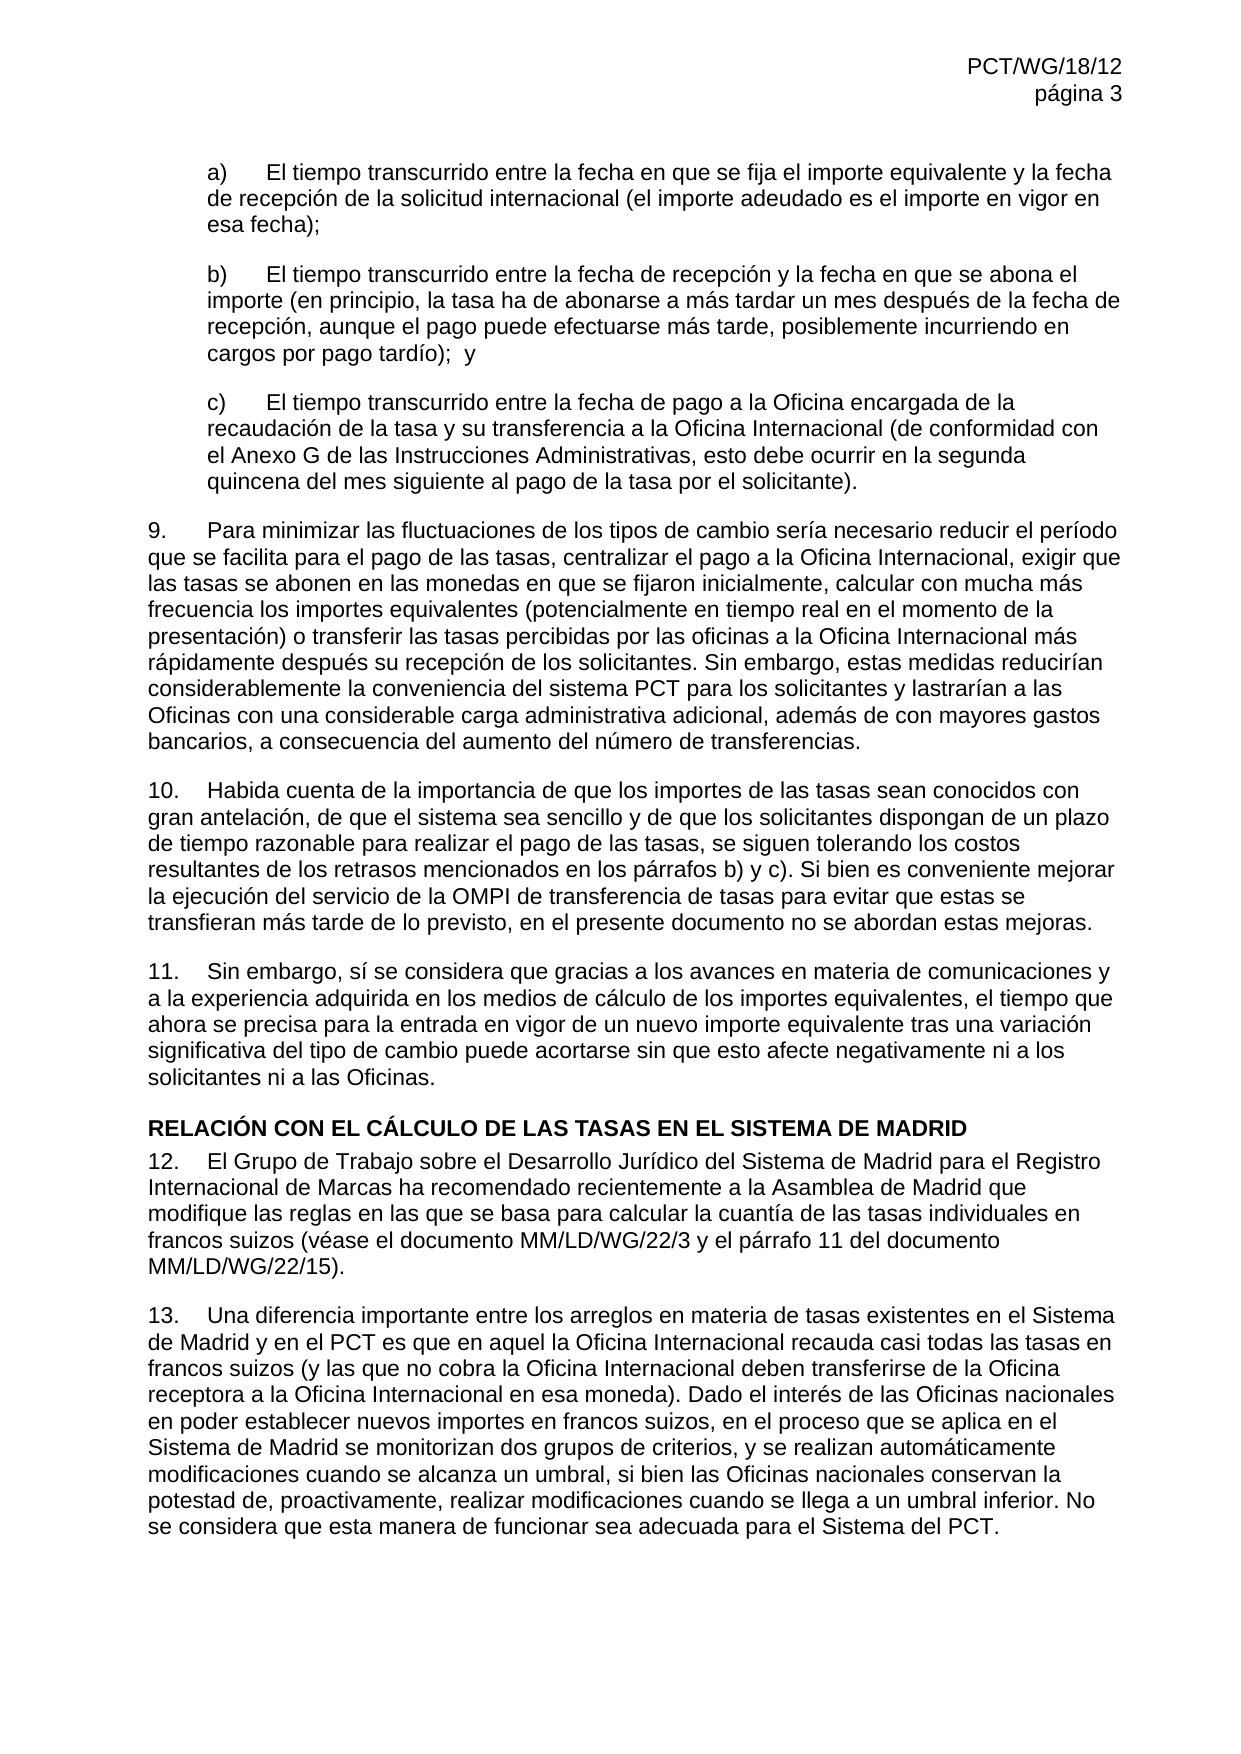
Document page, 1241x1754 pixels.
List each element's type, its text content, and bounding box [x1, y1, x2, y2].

text Para minimizar las fluctuaciones de los tipos de cambio sería necesario reducir el período que se facilita para el pago de las tasas, centralizar el pago a la Oficina Internacional, exigir que las tasas se abonen en las monedas en que se fijaron inicialmente, calcular con mucha más frecuencia los importes equivalentes (potencialmente en tiempo real en el momento de la presentación) o transferir las tasas percibidas por las oficinas a la Oficina Internacional más rápidamente después su recepción de los solicitantes. Sin embargo, estas medidas reducirían considerablemente la conveniencia del sistema PCT para los solicitantes y lastrarían a las Oficinas con una considerable carga administrativa adicional, además de con mayores gastos bancarios, a consecuencia del aumento del número de transferencias. [148, 517, 1122, 754]
list El tiempo transcurrido entre la fecha de recepción y la fecha en que se abona el importe (en principio, la tasa ha de abonarse a más tardar un mes después de la fecha de recepción, aunque el pago puede efectuarse más tarde, posiblemente incurriendo en cargos por pago tardío); y [207, 261, 1122, 366]
text El Grupo de Trabajo sobre el Desarrollo Jurídico del Sistema de Madrid para el Registro Internacional de Marcas ha recomendado recientemente a la Asamblea de Madrid que modifique las reglas en las que se basa para calcular la cuantía de las tasas individuales en francos suizos (véase el documento MM/LD/WG/22/3 y el párrafo 11 del documento MM/LD/WG/22/15). [148, 1148, 1122, 1279]
text Sin embargo, sí se considera que gracias a los avances en materia de comunicaciones y a la experiencia adquirida en los medios de cálculo de los importes equivalentes, el tiempo que ahora se precisa para la entrada en vigor de un nuevo importe equivalente tras una variación significativa del tipo de cambio puede acortarse sin que esto afecte negativamente ni a los solicitantes ni a las Oficinas. [148, 958, 1122, 1090]
list El tiempo transcurrido entre la fecha de pago a la Oficina encargada de la recaudación de la tasa y su transferencia a la Oficina Internacional (de conformidad con el Anexo G de las Instrucciones Administrativas, esto debe ocurrir en la segunda quincena del mes siguiente al pago de la tasa por el solicitante). [207, 389, 1122, 494]
list El tiempo transcurrido entre la fecha en que se fija el importe equivalente y la fecha de recepción de la solicitud internacional (el importe adeudado es el importe en vigor en esa fecha); [207, 158, 1122, 238]
subtitle Relación con el cálculo de las tasas en el Sistema de Madrid [148, 1115, 1122, 1141]
text Habida cuenta de la importancia de que los importes de las tasas sean conocidos con gran antelación, de que el sistema sea sencillo y de que los solicitantes dispongan de un plazo de tiempo razonable para realizar el pago de las tasas, se siguen tolerando los costos resultantes de los retrasos mencionados en los párrafos b) y c). Si bien es conveniente mejorar la ejecución del servicio de la OMPI de transferencia de tasas para evitar que estas se transfieran más tarde de lo previsto, en el presente documento no se abordan estas mejoras. [148, 777, 1122, 935]
text Una diferencia importante entre los arreglos en materia de tasas existentes en el Sistema de Madrid y en el PCT es que en aquel la Oficina Internacional recauda casi todas las tasas en francos suizos (y las que no cobra la Oficina Internacional deben transferirse de la Oficina receptora a la Oficina Internacional en esa moneda). Dado el interés de las Oficinas nacionales en poder establecer nuevos importes en francos suizos, en el proceso que se aplica en el Sistema de Madrid se monitorizan dos grupos de criterios, y se realizan automáticamente modificaciones cuando se alcanza un umbral, si bien las Oficinas nacionales conservan la potestad de, proactivamente, realizar modificaciones cuando se llega a un umbral inferior. No se considera que esta manera de funcionar sea adecuada para el Sistema del PCT. [148, 1302, 1122, 1539]
